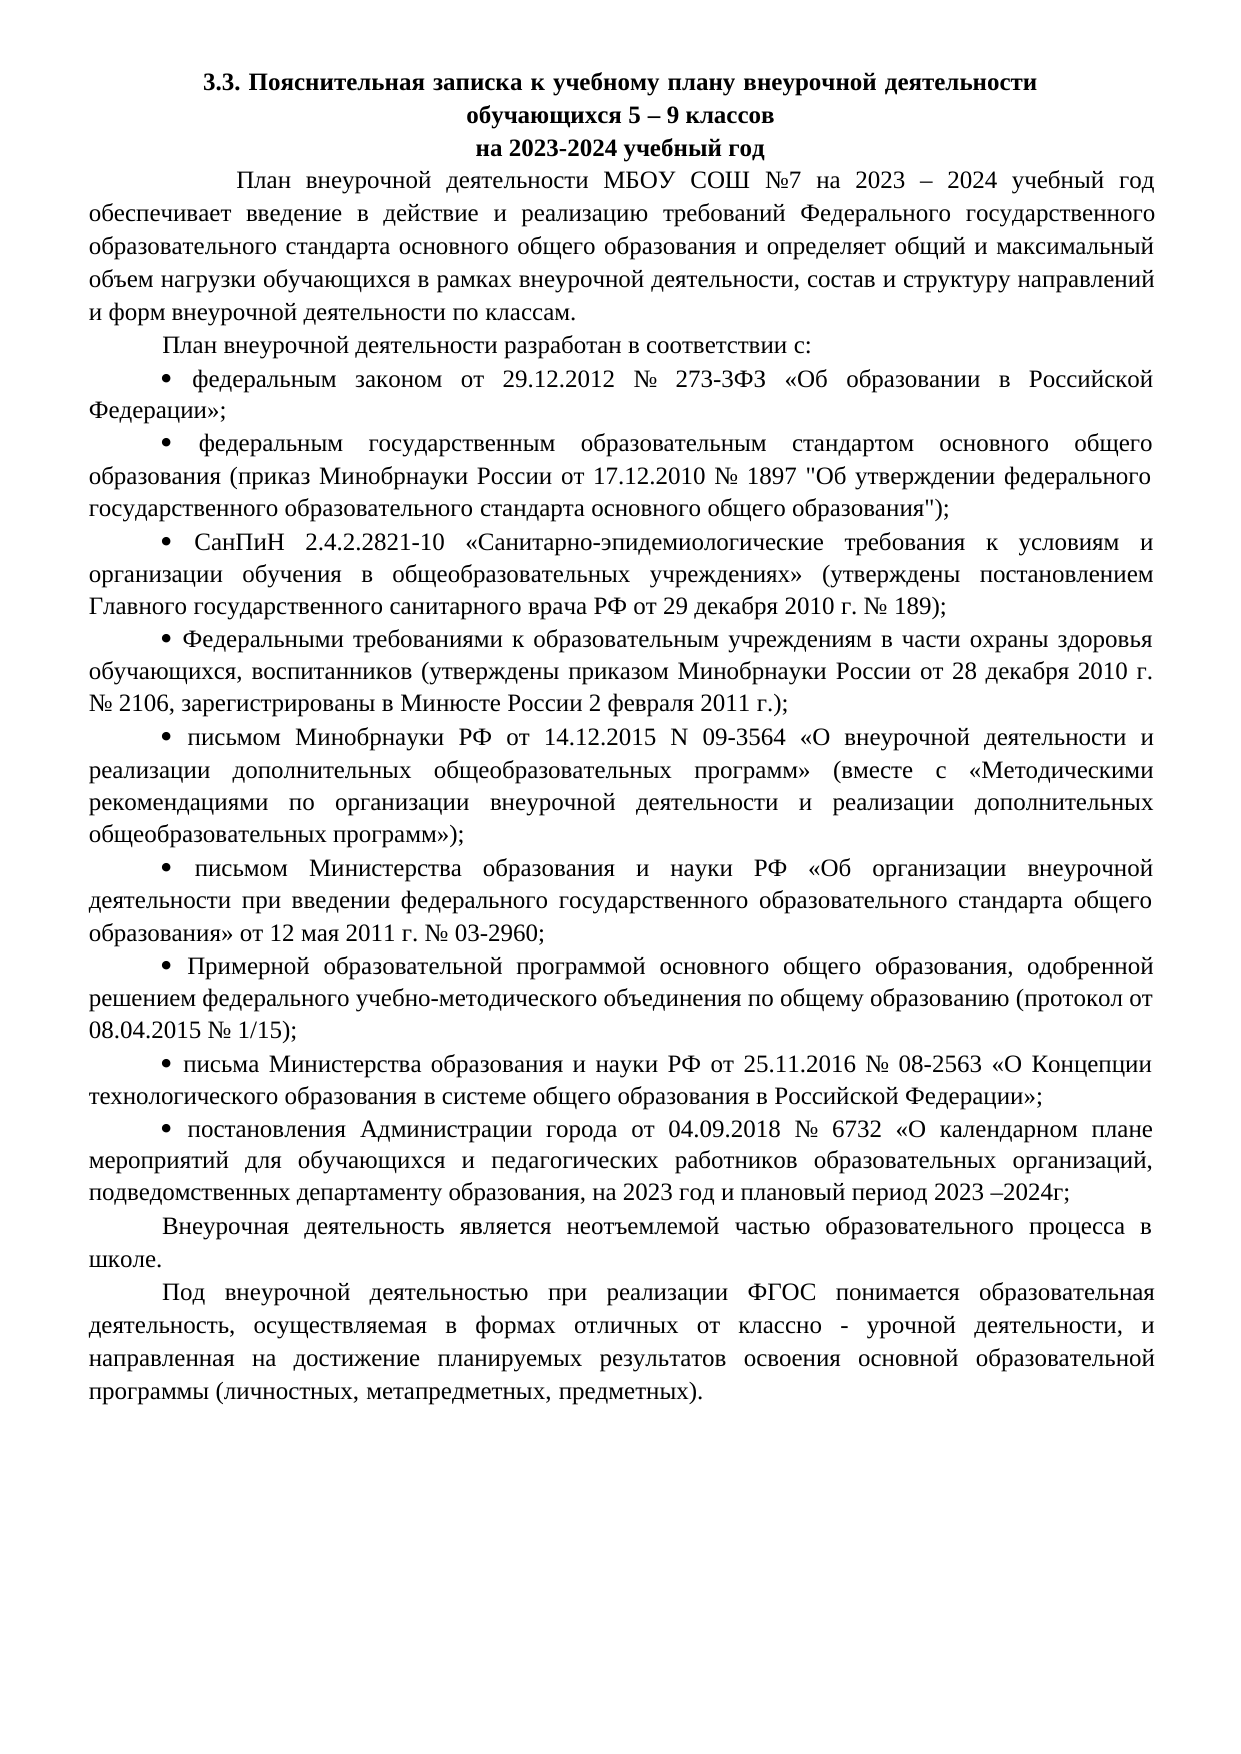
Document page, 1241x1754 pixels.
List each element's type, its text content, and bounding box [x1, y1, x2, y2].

list федеральным государственным образовательным стандартом основного общего образования (приказ Минобрнауки России от 17.12.2010 № 1897 "Об утверждении федерального государственного образовательного стандарта основного общего образования"); [88, 428, 1152, 522]
list письмом Минобрнауки РФ от 14.12.2015 N 09-3564 «О внеурочной деятельности и реализации дополнительных общеобразовательных программ» (вместе с «Методическими рекомендациями по организации внеурочной деятельности и реализации дополнительных общеобразовательных программ»); [88, 722, 1154, 848]
list СанПиН 2.4.2.2821-10 «Санитарно-эпидемиологические требования к условиям и организации обучения в общеобразовательных учреждениях» (утверждены постановлением Главного государственного санитарного врача РФ от 29 декабря 2010 г. № 189); [88, 527, 1153, 620]
list Примерной образовательной программой основного общего образования, одобренной решением федерального учебно-методического объединения по общему образованию (протокол от 08.04.2015 № 1/15); [88, 951, 1153, 1044]
text Внеурочная деятельность является неотъемлемой частью образовательного процесса в школе. [88, 1211, 1152, 1273]
list письмом Министерства образования и науки РФ «Об организации внеурочной деятельности при введении федерального государственного образовательного стандарта общего образования» от 12 мая 2011 г. № 03-2960; [88, 853, 1153, 947]
text на 2023-2024 учебный год [475, 134, 1226, 162]
list федеральным законом от 29.12.2012 № 273-3ФЗ «Об образовании в Российской Федерации»; [88, 364, 1154, 424]
list Федеральными требованиями к образовательным учреждениям в части охраны здоровья обучающихся, воспитанников (утверждены приказом Минобрнауки России от 28 декабря 2010 г. № 2106, зарегистрированы в Минюсте России 2 февраля 2011 г.); [88, 624, 1153, 717]
text План внеурочной деятельности МБОУ СОШ №7 на 2023 – 2024 учебный год обеспечивает введение в действие и реализацию требований Федерального государственного образовательного стандарта основного общего образования и определяет общий и максимальный объем нагрузки обучающихся в рамках внеурочной деятельности, состав и структуру направлений и форм внеурочной деятельности по классам. [88, 165, 1155, 326]
subtitle 3.3. Пояснительная записка к учебному плану внеурочной деятельности обучающихся 5 – 9 классов [203, 67, 1038, 129]
list постановления Администрации города от 04.09.2018 № 6732 «О календарном плане мероприятий для обучающихся и педагогических работников образовательных организаций, подведомственных департаменту образования, на 2023 год и плановый период 2023 ‒2024г; [88, 1114, 1153, 1206]
list письма Министерства образования и науки РФ от 25.11.2016 № 08-2563 «О Концепции технологического образования в системе общего образования в Российской Федерации»; [88, 1049, 1153, 1109]
text Под внеурочной деятельностью при реализации ФГОС понимается образовательная деятельность, осуществляемая в формах отличных от классно - урочной деятельности, и направленная на достижение планируемых результатов освоения основной образовательной программы (личностных, метапредметных, предметных). [88, 1277, 1155, 1405]
text План внеурочной деятельности разработан в соответствии с: [162, 330, 1226, 359]
